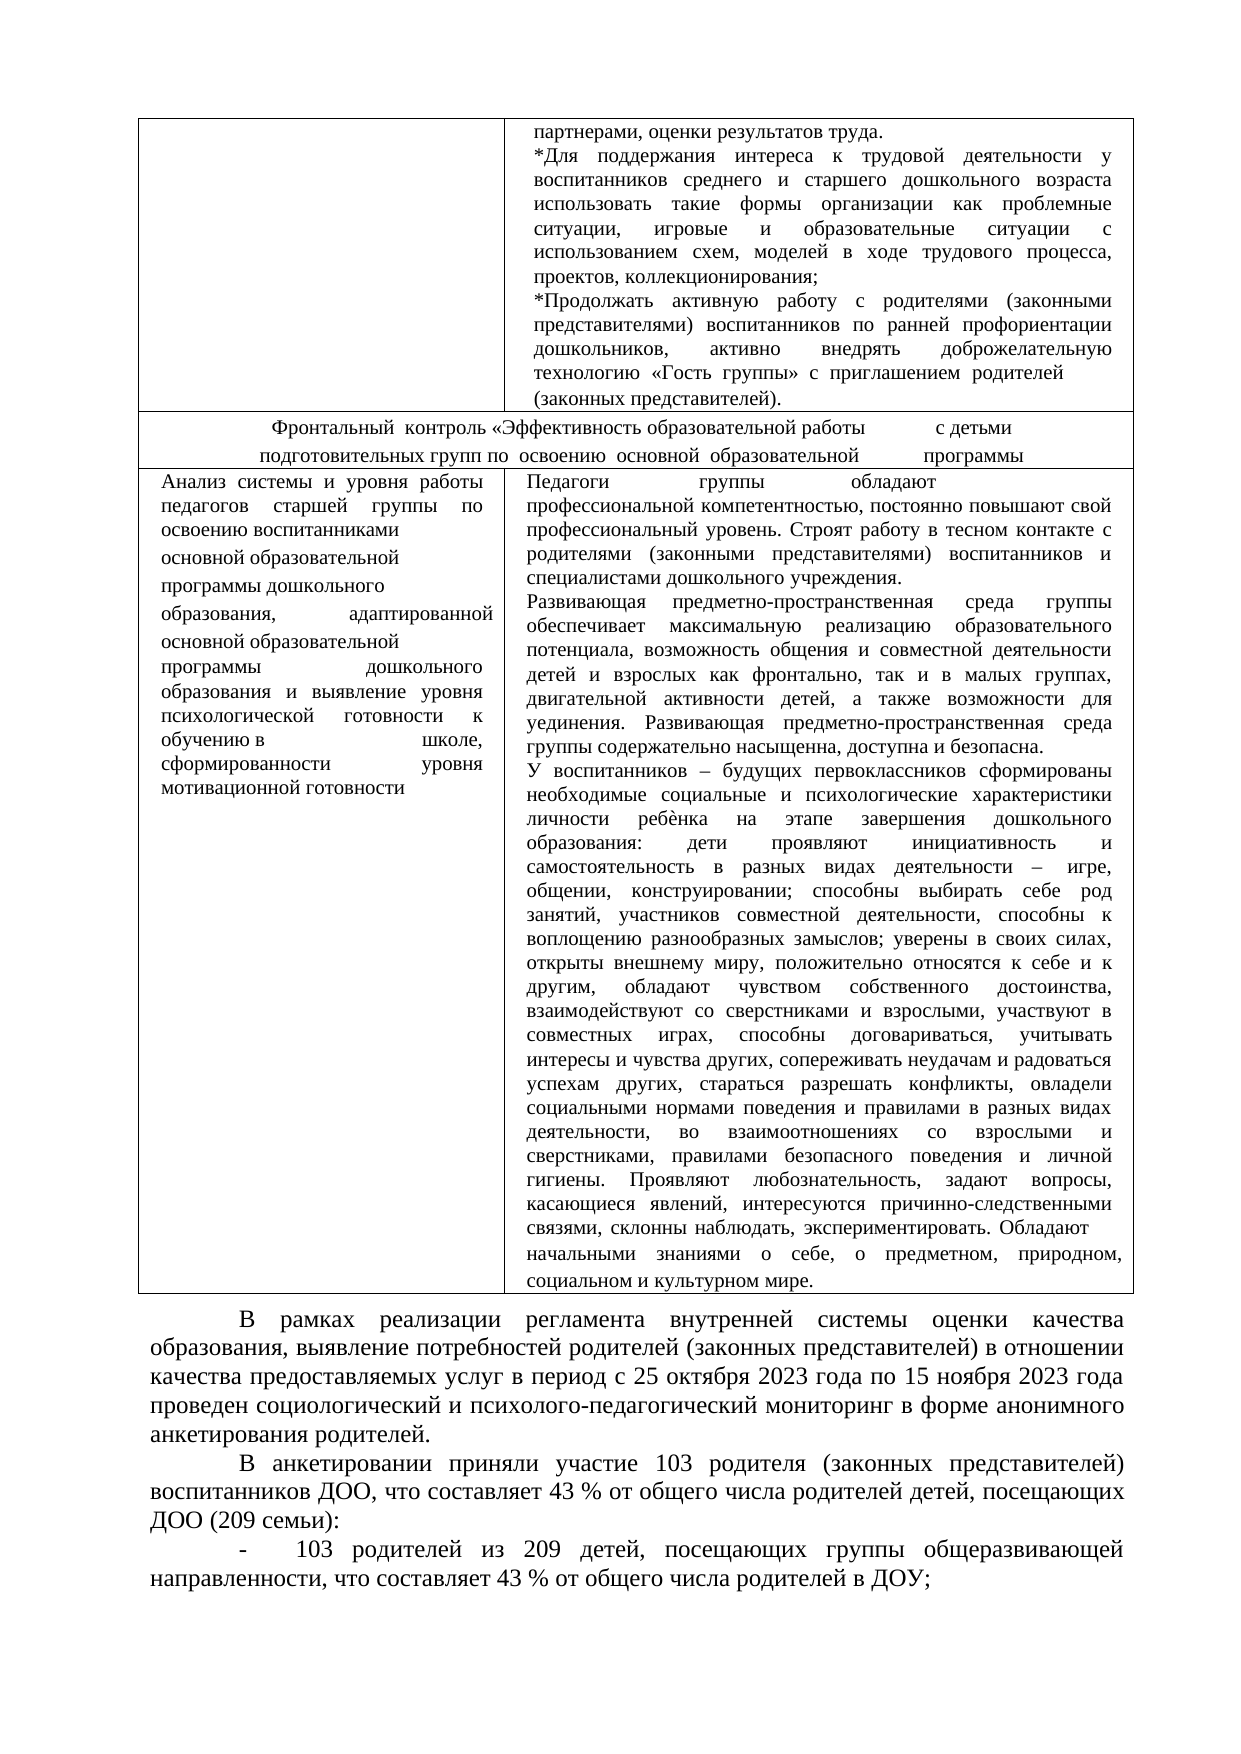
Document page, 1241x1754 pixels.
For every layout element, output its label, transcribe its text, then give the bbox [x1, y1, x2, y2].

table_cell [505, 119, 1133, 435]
text В рамках реализации регламента внутренней системы оценки качества образования, выявление потребностей родителей (законных представителей) в отношении качества предоставляемых услуг в период с 25 октября 2023 года по 15 ноября 2023 года проведен социологический и психолого-педагогический мониторинг в форме анонимного анкетирования родителей. [150, 1328, 1124, 1472]
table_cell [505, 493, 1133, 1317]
text В анкетировании приняли участие 103 родителя (законных представителей) воспитанников ДОО, что составляет 43 % от общего числа родителей детей, посещающих ДОО (209 семьи): [150, 1472, 1124, 1558]
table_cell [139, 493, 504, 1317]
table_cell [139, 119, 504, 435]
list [150, 1558, 1124, 1587]
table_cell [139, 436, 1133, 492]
